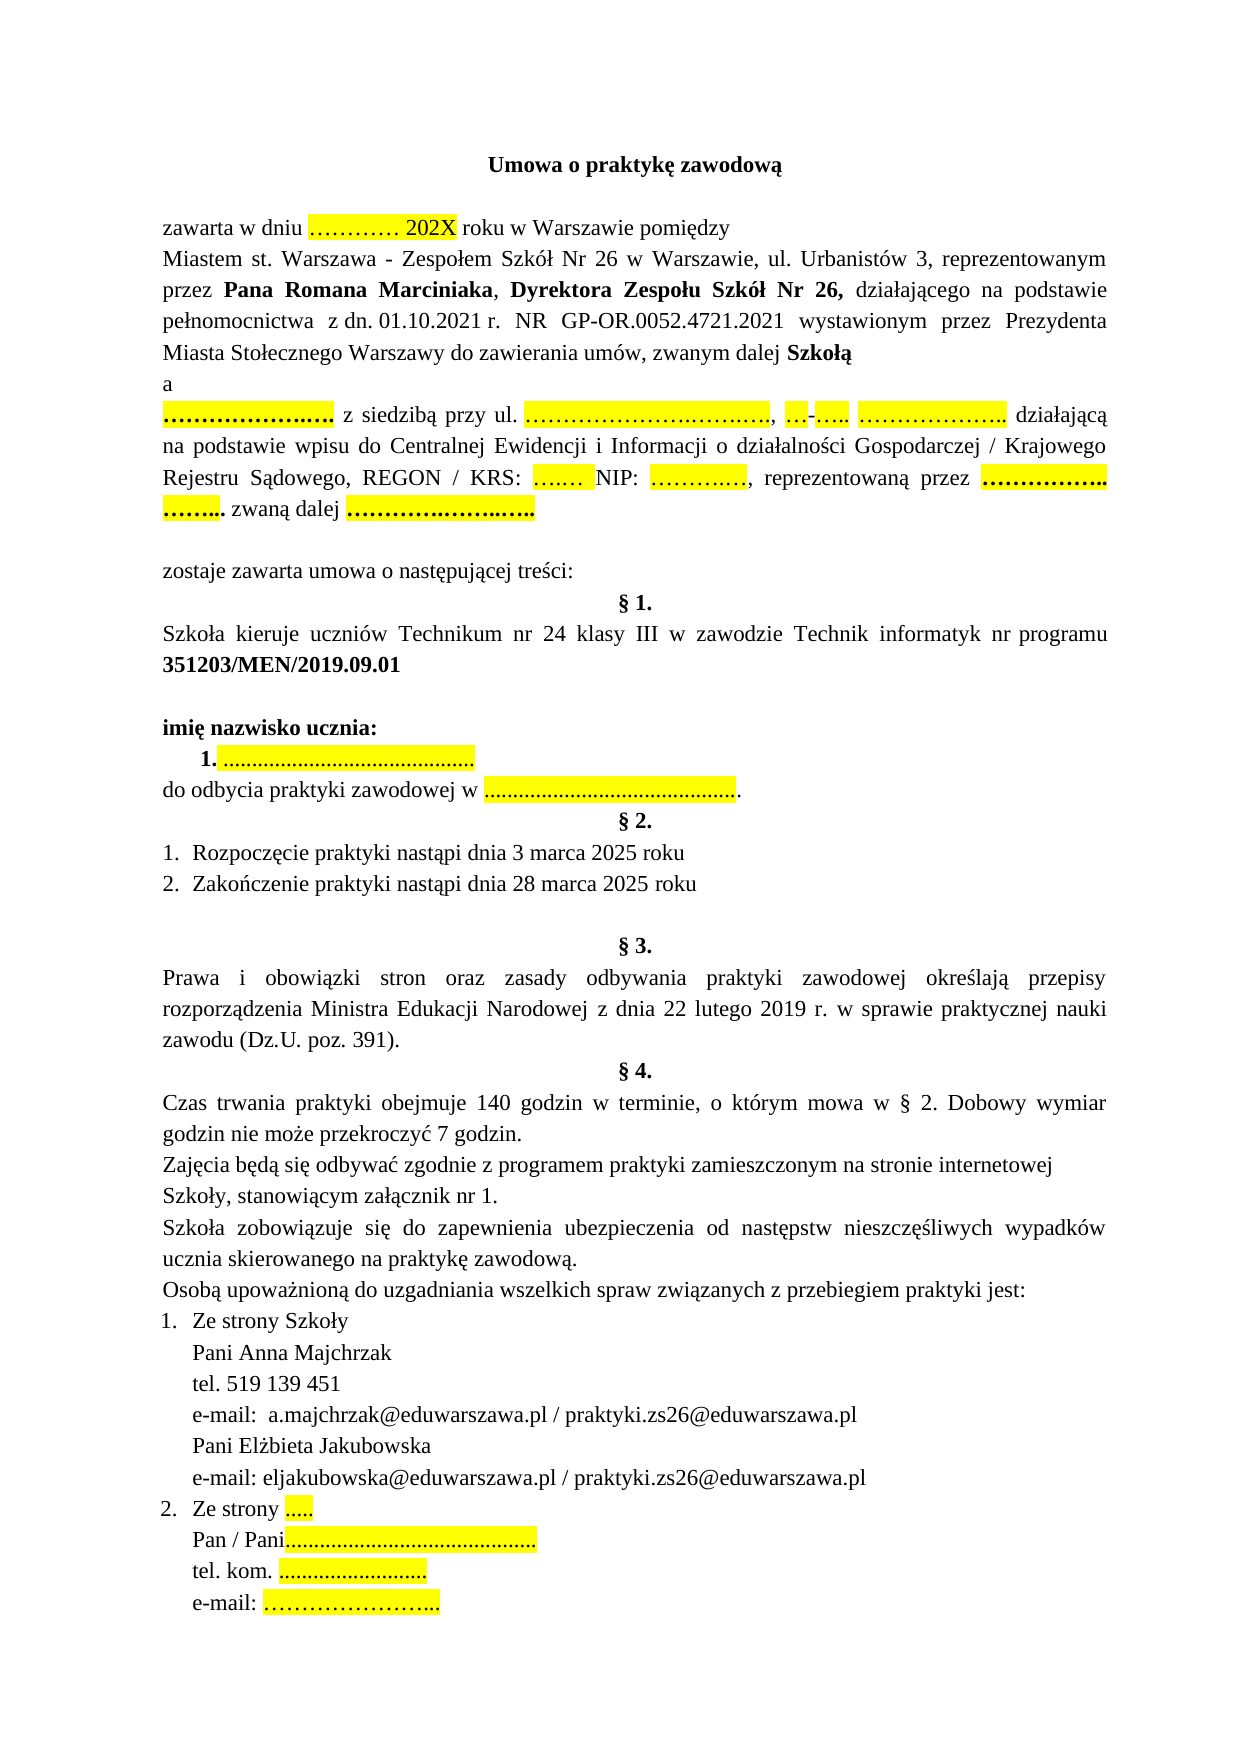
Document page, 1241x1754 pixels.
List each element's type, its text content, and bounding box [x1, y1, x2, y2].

text Zajęcia będą się odbywać zgodnie z programem praktyki zamieszczonym na stronie internetowej Szkoły, stanowiącym załącznik nr 1. [162, 1148, 1107, 1210]
text zostaje zawarta umowa o następującej treści: [162, 554, 1107, 585]
list Pani Anna Majchrzak [192, 1335, 1107, 1366]
list 1. ............................................ [200, 741, 1137, 773]
text § 4. [162, 1054, 1107, 1085]
text Miastem st. Warszawa - Zespołem Szkół Nr 26 w Warszawie, ul. Urbanistów 3, reprezentowanym przez Pana Romana Marciniaka, Dyrektora Zespołu Szkół Nr 26, działającego na podstawie pełnomocnictwa z dn. 01.10.2021 r. NR GP-OR.0052.4721.2021 wystawionym przez Prezydenta Miasta Stołecznego Warszawy do zawierania umów, zwanym dalej Szkołą [162, 241, 1107, 366]
list e-mail: eljakubowska@eduwarszawa.pl / praktyki.zs26@eduwarszawa.pl [192, 1460, 1107, 1491]
text Prawa i obowiązki stron oraz zasady odbywania praktyki zawodowej określają przepisy rozporządzenia Ministra Edukacji Narodowej z dnia 22 lutego 2019 r. w sprawie praktycznej nauki zawodu (Dz.U. poz. 391). [162, 960, 1107, 1054]
text Umowa o praktykę zawodową [162, 148, 1107, 179]
text zawarta w dniu ………… 202X roku w Warszawie pomiędzy [162, 210, 1107, 241]
text imię nazwisko ucznia: [133, 710, 1107, 741]
text Szkoła kieruje uczniów Technikum nr 24 klasy III w zawodzie Technik informatyk nr programu 351203/MEN/2019.09.01 [162, 616, 1107, 679]
list e-mail: …………………... [192, 1585, 1107, 1616]
list Pani Elżbieta Jakubowska [192, 1429, 1107, 1460]
text § 3. [162, 929, 1107, 960]
text Szkoła zobowiązuje się do zapewnienia ubezpieczenia od następstw nieszczęśliwych wypadków ucznia skierowanego na praktykę zawodową. [162, 1210, 1107, 1273]
text ……………….…. z siedzibą przy ul. ………………….…….…., …-….. ……………….. działającą na podstawie wpisu do Centralnej Ewidencji i Informacji o działalności Gospodarczej / Krajowego Rejestru Sądowego, REGON / KRS: ….… NIP: ……….…, reprezentowaną przez ……………..……... zwaną dalej ………….……..….. [162, 398, 1107, 523]
text § 2. [162, 804, 1107, 835]
text § 1. [162, 585, 1107, 616]
list Ze strony Szkoły [177, 1304, 1107, 1335]
list Pan / Pani............................................ tel. kom. .......................... [192, 1523, 1107, 1585]
text Osobą upoważnioną do uzgadniania wszelkich spraw związanych z przebiegiem praktyki jest: [162, 1273, 1107, 1304]
text do odbycia praktyki zawodowej w ............................................. [133, 773, 1107, 804]
list Zakończenie praktyki nastąpi dnia 28 marca 2025 roku [162, 866, 1107, 898]
list Ze strony ..... [177, 1491, 1107, 1523]
list tel. 519 139 451 e-mail: a.majchrzak@eduwarszawa.pl / praktyki.zs26@eduwarszawa.pl [192, 1366, 1107, 1429]
text Czas trwania praktyki obejmuje 140 godzin w terminie, o którym mowa w § 2. Dobowy wymiar godzin nie może przekroczyć 7 godzin. [162, 1085, 1107, 1148]
list Rozpoczęcie praktyki nastąpi dnia 3 marca 2025 roku [162, 835, 1107, 866]
text a [162, 366, 1107, 398]
